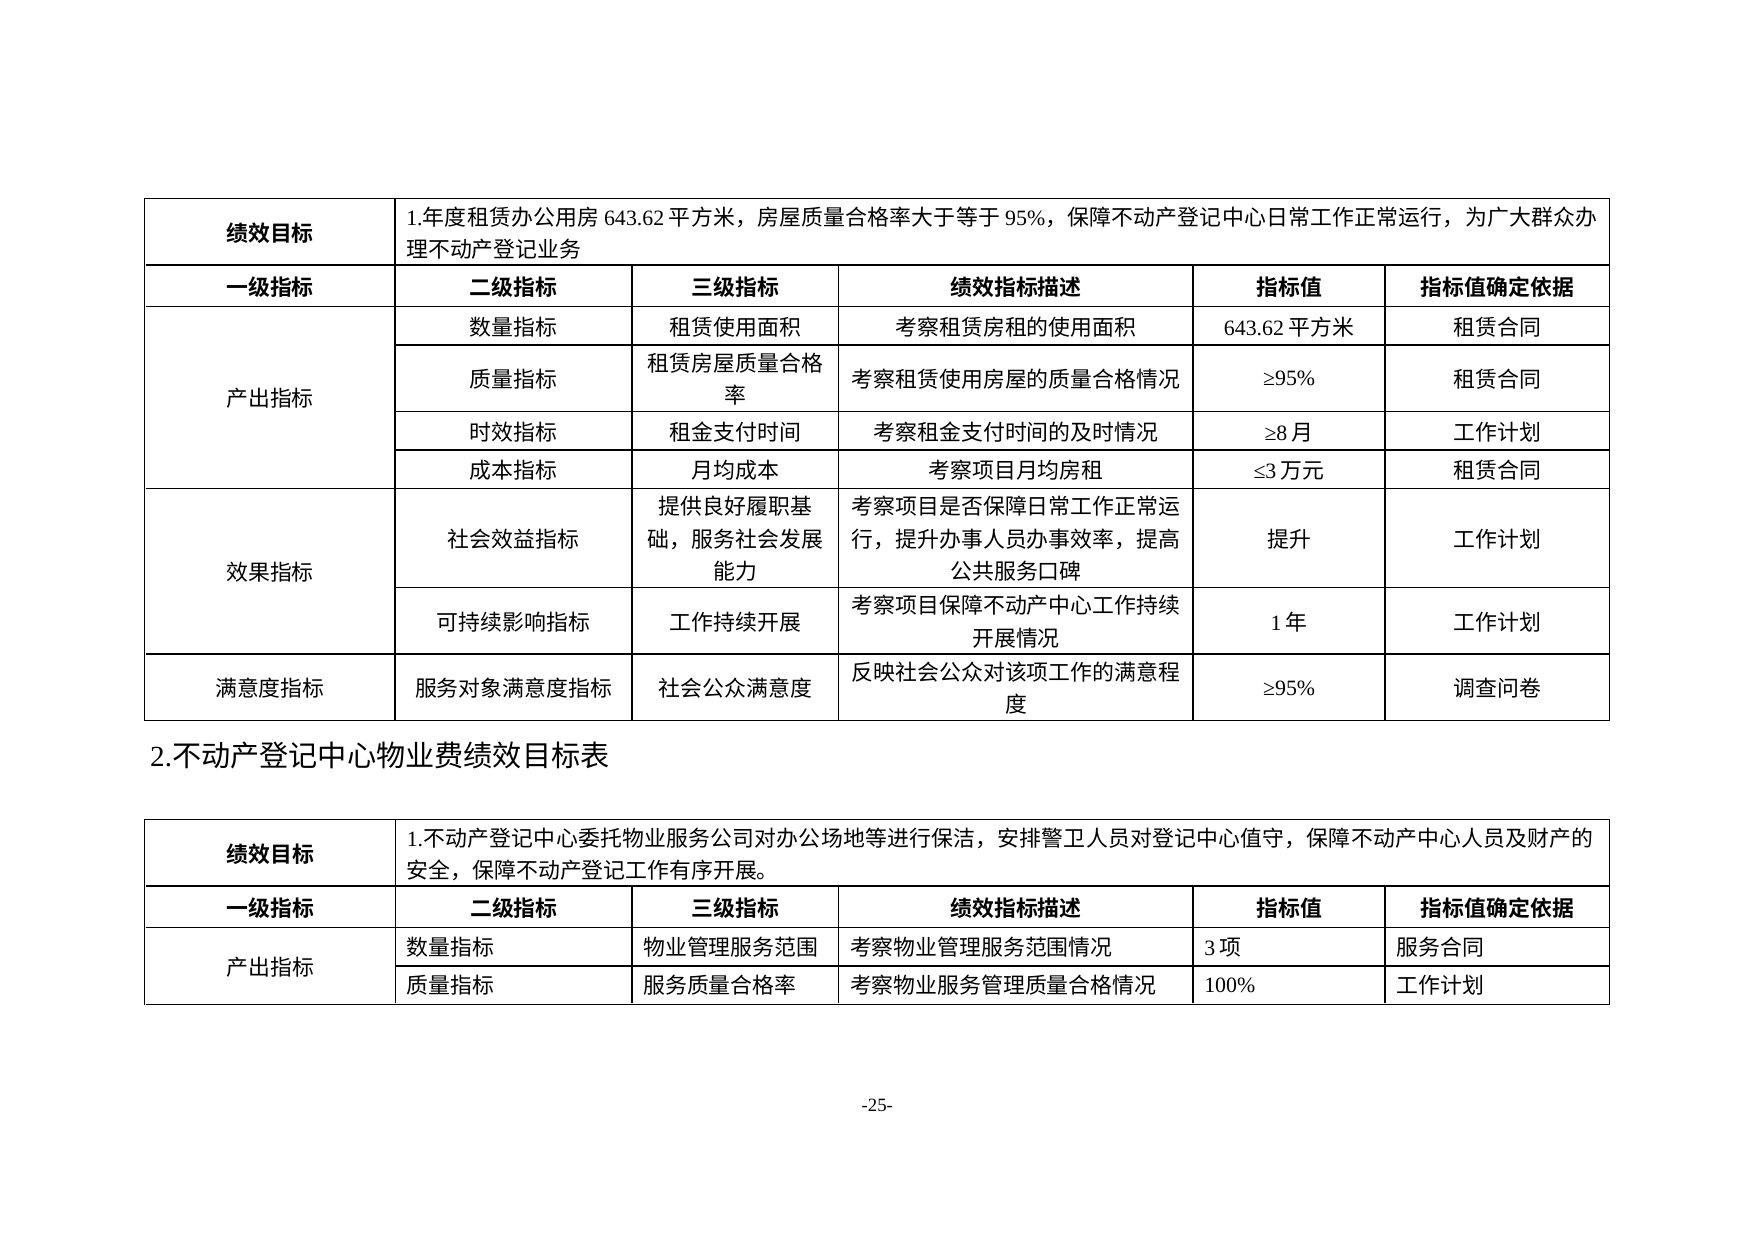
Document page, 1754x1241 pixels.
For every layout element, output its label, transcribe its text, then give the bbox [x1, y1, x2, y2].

table_cell 一级指标 [145, 886, 395, 927]
table_cell 产出指标 [145, 307, 394, 487]
table_cell 提升 [1194, 489, 1384, 586]
table_cell 产出指标 [145, 928, 395, 1003]
table_cell 服务对象满意度指标 [396, 655, 631, 719]
table_cell 工作计划 [1386, 412, 1609, 449]
table_header 1.年度租赁办公用房643.62平方米，房屋质量合格率大于等于95%，保障不动产登记中心日常工作正常运行，为广大群众办理不动产登记业务 [396, 199, 1609, 264]
table_cell 100% [1194, 967, 1384, 1003]
table_cell 租赁合同 [1386, 346, 1609, 411]
table_cell 提供良好履职基础，服务社会发展能力 [633, 489, 838, 586]
table_cell 服务质量合格率 [633, 967, 838, 1003]
table_cell 社会效益指标 [396, 489, 631, 586]
table_cell 调查问卷 [1386, 655, 1609, 719]
table_cell 物业管理服务范围 [633, 928, 838, 965]
table_cell 指标值确定依据 [1386, 266, 1609, 306]
table_cell 效果指标 [145, 489, 394, 653]
table_cell ≥95% [1194, 655, 1384, 719]
table_cell 成本指标 [396, 451, 631, 487]
table_cell 一级指标 [145, 265, 394, 306]
table_cell ≥8月 [1194, 412, 1384, 449]
table_cell 时效指标 [396, 412, 631, 449]
table_cell ≥95% [1194, 346, 1384, 411]
table_cell 二级指标 [396, 887, 631, 927]
table_cell 质量指标 [396, 967, 631, 1003]
table_cell 绩效指标描述 [839, 266, 1192, 306]
table_cell 租赁使用面积 [633, 307, 838, 344]
table_cell 三级指标 [633, 266, 838, 306]
table_cell 月均成本 [633, 451, 838, 487]
table_cell 643.62平方米 [1194, 307, 1384, 344]
table_cell ≤3万元 [1194, 451, 1384, 487]
table_cell 租赁合同 [1386, 307, 1609, 344]
text 2.不动产登记中心物业费绩效目标表{ TC 2、办公自动化（OA）和督查督办系统升级及推广费绩效目标表 \f C \l 1 } [150, 721, 1604, 786]
table_cell 考察项目是否保障日常工作正常运行，提升办事人员办事效率，提高公共服务口碑 [839, 489, 1192, 586]
table_cell 指标值 [1194, 887, 1384, 927]
table_cell 考察物业服务管理质量合格情况 [839, 967, 1192, 1003]
table_cell 数量指标 [396, 307, 631, 344]
table_cell 服务合同 [1386, 928, 1609, 965]
table_cell 反映社会公众对该项工作的满意程度 [839, 655, 1192, 719]
table_cell 绩效指标描述 [839, 887, 1192, 927]
table_header 绩效目标 [145, 820, 395, 885]
table_cell 三级指标 [633, 887, 838, 927]
table_cell 考察项目保障不动产中心工作持续开展情况 [839, 588, 1192, 653]
table_cell 考察物业管理服务范围情况 [839, 928, 1192, 965]
table_cell 指标值确定依据 [1386, 887, 1609, 927]
table_cell 工作计划 [1386, 967, 1609, 1003]
table_cell 1年 [1194, 588, 1384, 653]
table_cell 工作计划 [1386, 489, 1609, 586]
table_cell 工作计划 [1386, 588, 1609, 653]
table_header 绩效目标 [145, 199, 394, 264]
table_cell 考察租金支付时间的及时情况 [839, 412, 1192, 449]
table_cell 考察租赁使用房屋的质量合格情况 [839, 346, 1192, 411]
table_cell 考察租赁房租的使用面积 [839, 307, 1192, 344]
table_cell 租赁房屋质量合格率 [633, 346, 838, 411]
table_cell 二级指标 [396, 266, 631, 306]
table_cell 社会公众满意度 [633, 655, 838, 719]
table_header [396, 820, 1609, 885]
table_cell 工作持续开展 [633, 588, 838, 653]
table_cell 3项 [1194, 928, 1384, 965]
table_cell 考察项目月均房租 [839, 451, 1192, 487]
table_cell 租赁合同 [1386, 451, 1609, 487]
table_cell 数量指标 [396, 928, 631, 965]
table_cell 租金支付时间 [633, 412, 838, 449]
table_cell 满意度指标 [145, 654, 394, 719]
table_cell 指标值 [1194, 266, 1384, 306]
table_cell 质量指标 [396, 346, 631, 411]
table_cell 可持续影响指标 [396, 588, 631, 653]
